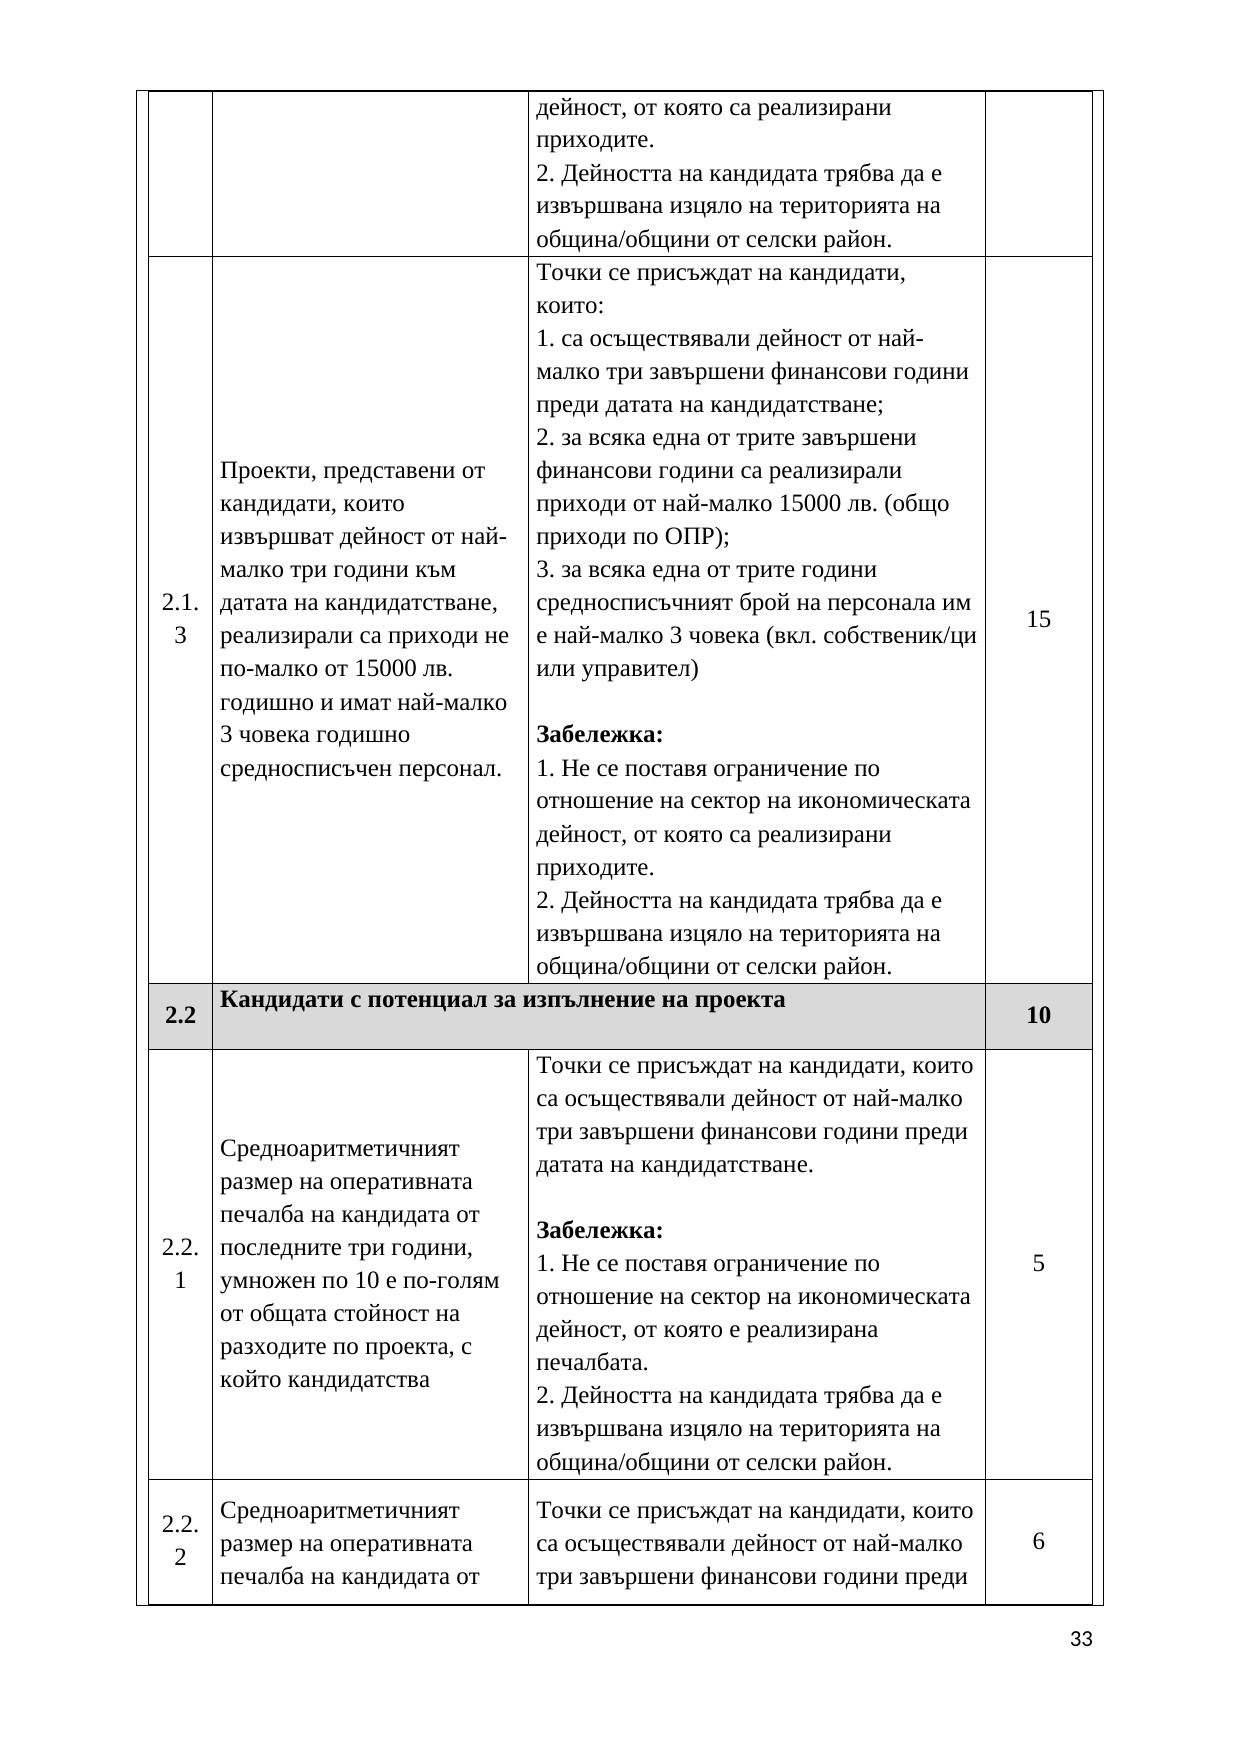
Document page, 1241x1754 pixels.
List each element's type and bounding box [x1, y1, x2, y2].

table_header [213, 257, 528, 983]
table_header [149, 92, 212, 256]
table_header [986, 257, 1092, 983]
table_header [149, 1050, 212, 1479]
table_header [1093, 91, 1103, 1605]
table_header [149, 1480, 212, 1604]
table_header [213, 1050, 528, 1479]
table_header [986, 1050, 1092, 1479]
table_header [213, 92, 528, 256]
table_header [529, 1050, 985, 1479]
table_header [137, 91, 148, 1605]
table_header [529, 257, 985, 983]
table_header [529, 92, 985, 256]
table_header [529, 1480, 985, 1604]
table_header [149, 257, 212, 983]
table_header [213, 1480, 528, 1604]
table_header [986, 1480, 1092, 1604]
